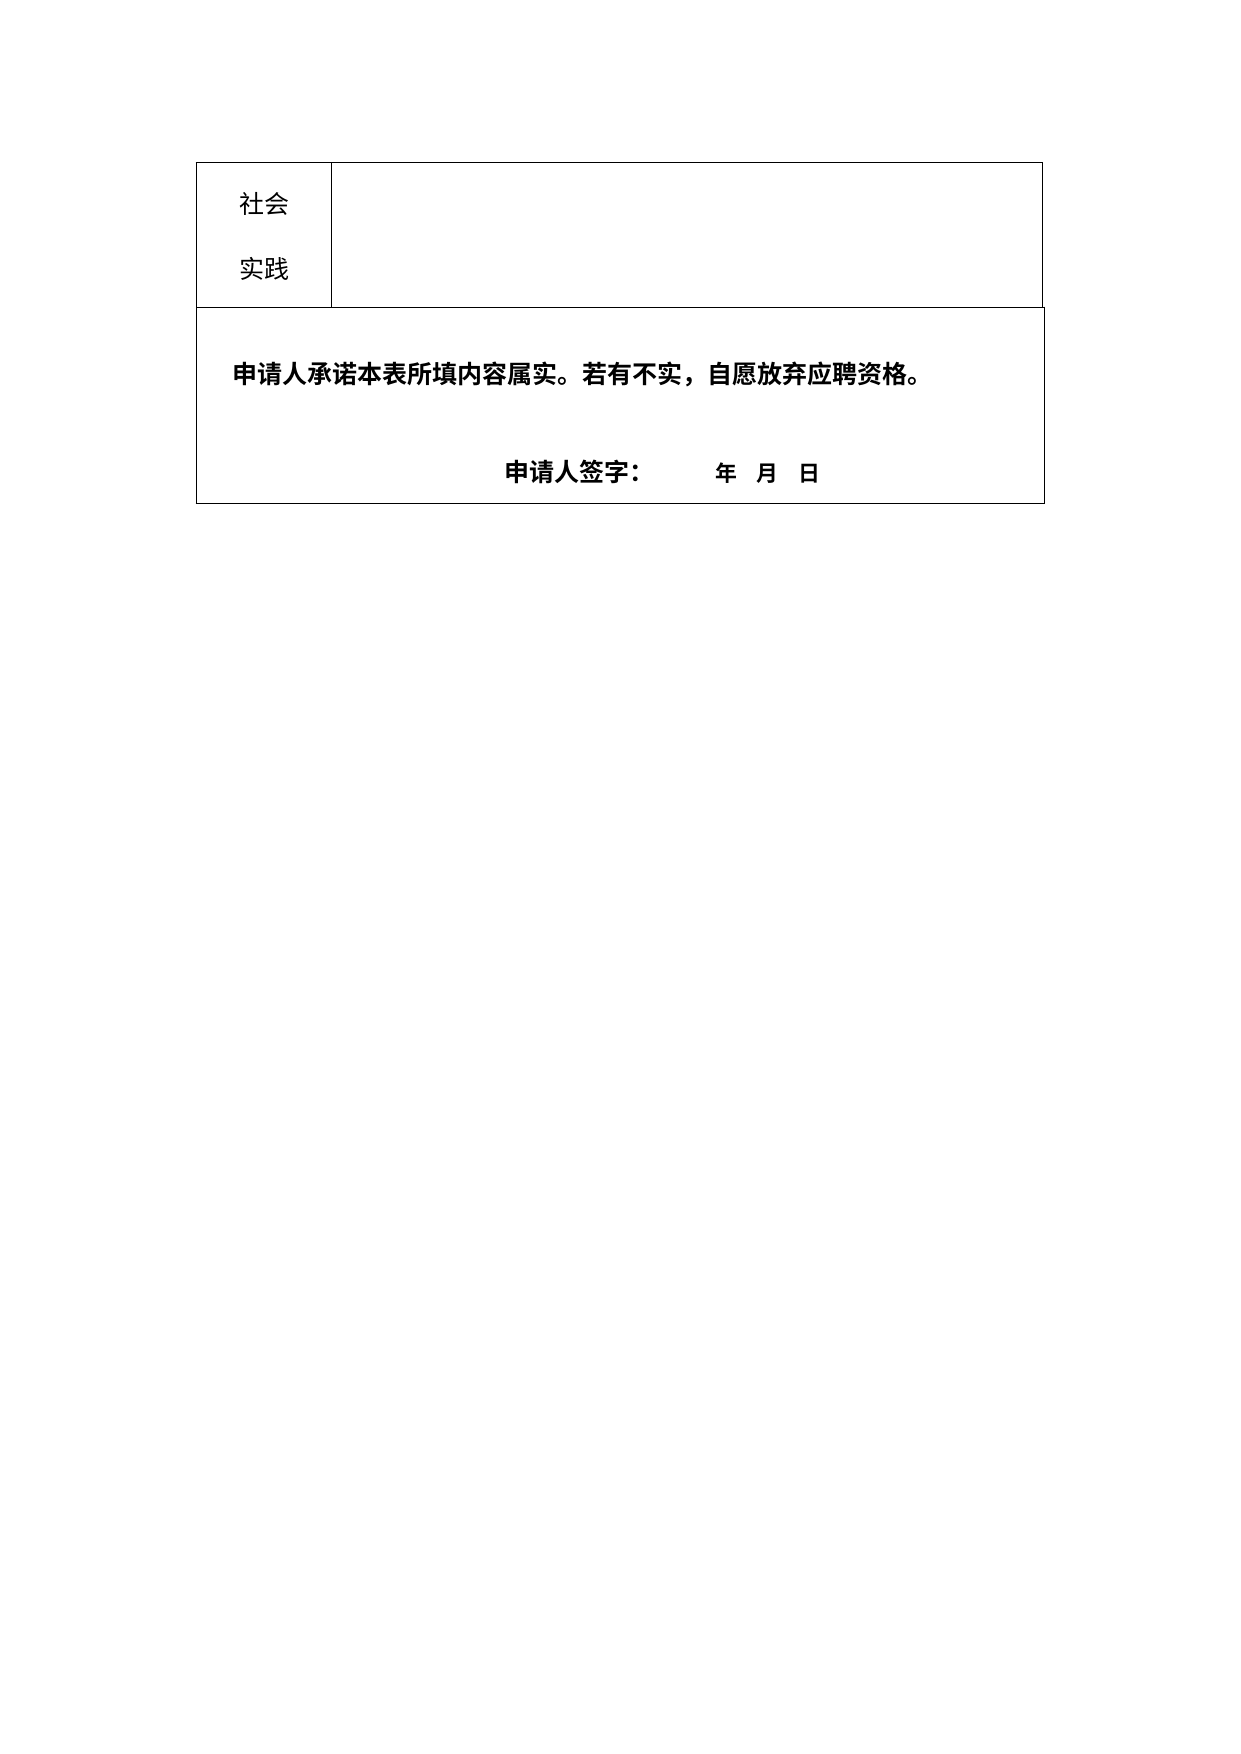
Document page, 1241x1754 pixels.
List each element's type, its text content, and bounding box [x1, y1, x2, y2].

table_cell 申请人承诺本表所填内容属实。若有不实，自愿放弃应聘资格。 申请人签字： 年 月 日 [197, 308, 1044, 503]
table_cell 社会 实践 [197, 163, 331, 307]
table_cell [332, 163, 1042, 307]
